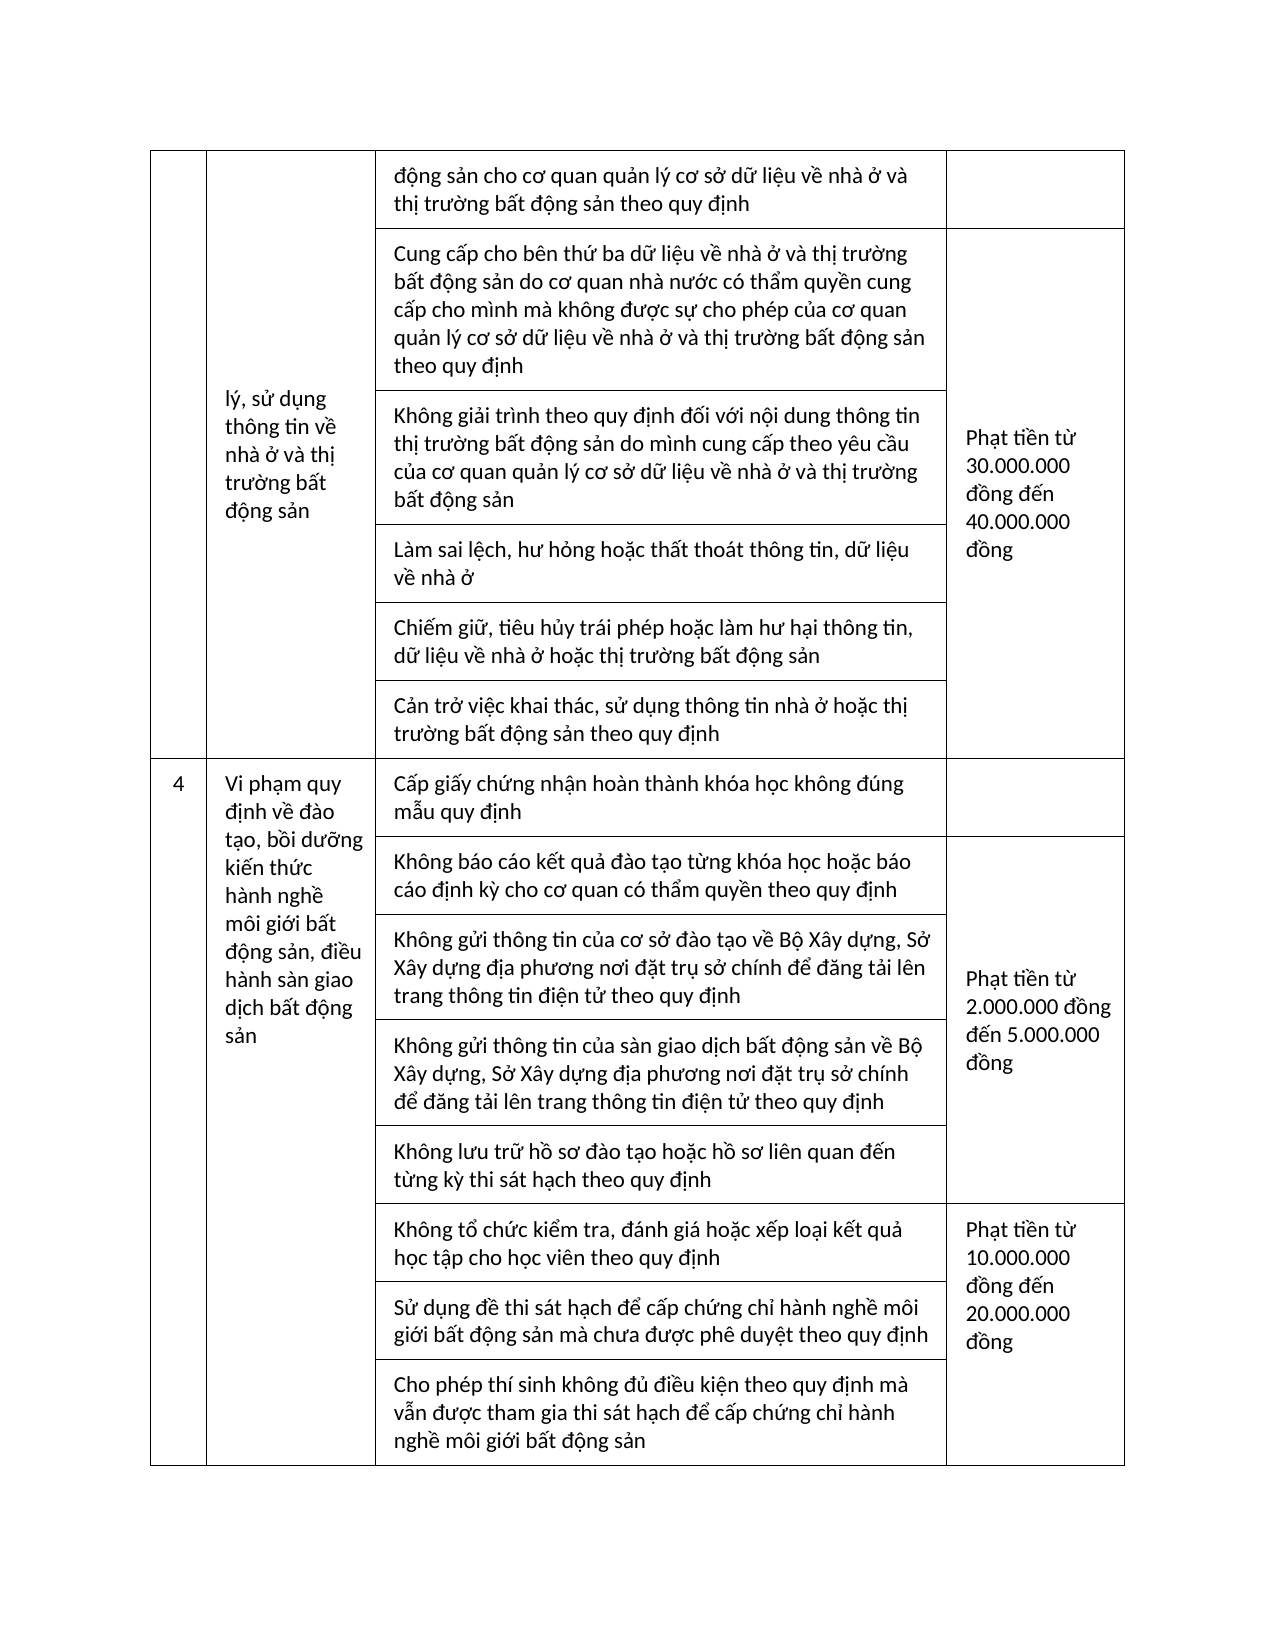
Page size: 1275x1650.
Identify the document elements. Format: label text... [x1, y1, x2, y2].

table_cell 4 [151, 759, 206, 1465]
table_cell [376, 151, 946, 228]
table_cell Cung cấp cho bên thứ ba dữ liệu về nhà ở và thị trường bất động sản do cơ quan nhà nước có thẩm quyền cung cấp cho mình mà không được sự cho phép của cơ quan quản lý cơ sở dữ liệu về nhà ở và thị trường bất động sản theo quy định [376, 229, 946, 390]
table_cell Chiếm giữ, tiêu hủy trái phép hoặc làm hư hại thông tin, dữ liệu về nhà ở hoặc thị trường bất động sản [376, 603, 946, 680]
table_cell Sử dụng đề thi sát hạch để cấp chứng chỉ hành nghề môi giới bất động sản mà chưa được phê duyệt theo quy định [376, 1282, 946, 1359]
table_cell Cản trở việc khai thác, sử dụng thông tin nhà ở hoặc thị trường bất động sản theo quy định [376, 681, 946, 758]
table_cell 3 [151, 151, 206, 758]
table_cell Không tổ chức kiểm tra, đánh giá hoặc xếp loại kết quả học tập cho học viên theo quy định [376, 1204, 946, 1281]
table_cell Không giải trình theo quy định đối với nội dung thông tin thị trường bất động sản do mình cung cấp theo yêu cầu của cơ quan quản lý cơ sở dữ liệu về nhà ở và thị trường bất động sản [376, 391, 946, 524]
table_cell Không gửi thông tin của sàn giao dịch bất động sản về Bộ Xây dựng, Sở Xây dựng địa phương nơi đặt trụ sở chính để đăng tải lên trang thông tin điện tử theo quy định [376, 1020, 946, 1125]
table_cell Không lưu trữ hồ sơ đào tạo hoặc hồ sơ liên quan đến từng kỳ thi sát hạch theo quy định [376, 1126, 946, 1203]
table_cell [207, 151, 375, 758]
table_cell Vi phạm quy định về đào tạo, bồi dưỡng kiến thức hành nghề môi giới bất động sản, điều hành sàn giao dịch bất động sản [207, 759, 375, 1465]
table_cell Phạt tiền từ 10.000.000 đồng đến 20.000.000 đồng [947, 1204, 1124, 1465]
table_cell Phạt tiền từ 2.000.000 đồng đến 5.000.000 đồng [947, 837, 1124, 1203]
table_cell Không báo cáo kết quả đào tạo từng khóa học hoặc báo cáo định kỳ cho cơ quan có thẩm quyền theo quy định [376, 837, 946, 913]
table_cell Không gửi thông tin của cơ sở đào tạo về Bộ Xây dựng, Sở Xây dựng địa phương nơi đặt trụ sở chính để đăng tải lên trang thông tin điện tử theo quy định [376, 915, 946, 1019]
table_cell [947, 759, 1124, 836]
table_cell [947, 151, 1124, 228]
table_cell Cấp giấy chứng nhận hoàn thành khóa học không đúng mẫu quy định [376, 759, 946, 836]
table_cell Làm sai lệch, hư hỏng hoặc thất thoát thông tin, dữ liệu về nhà ở [376, 525, 946, 602]
table_cell Cho phép thí sinh không đủ điều kiện theo quy định mà vẫn được tham gia thi sát hạch để cấp chứng chỉ hành nghề môi giới bất động sản [376, 1360, 946, 1465]
table_cell Phạt tiền từ 30.000.000 đồng đến 40.000.000 đồng [947, 229, 1124, 758]
